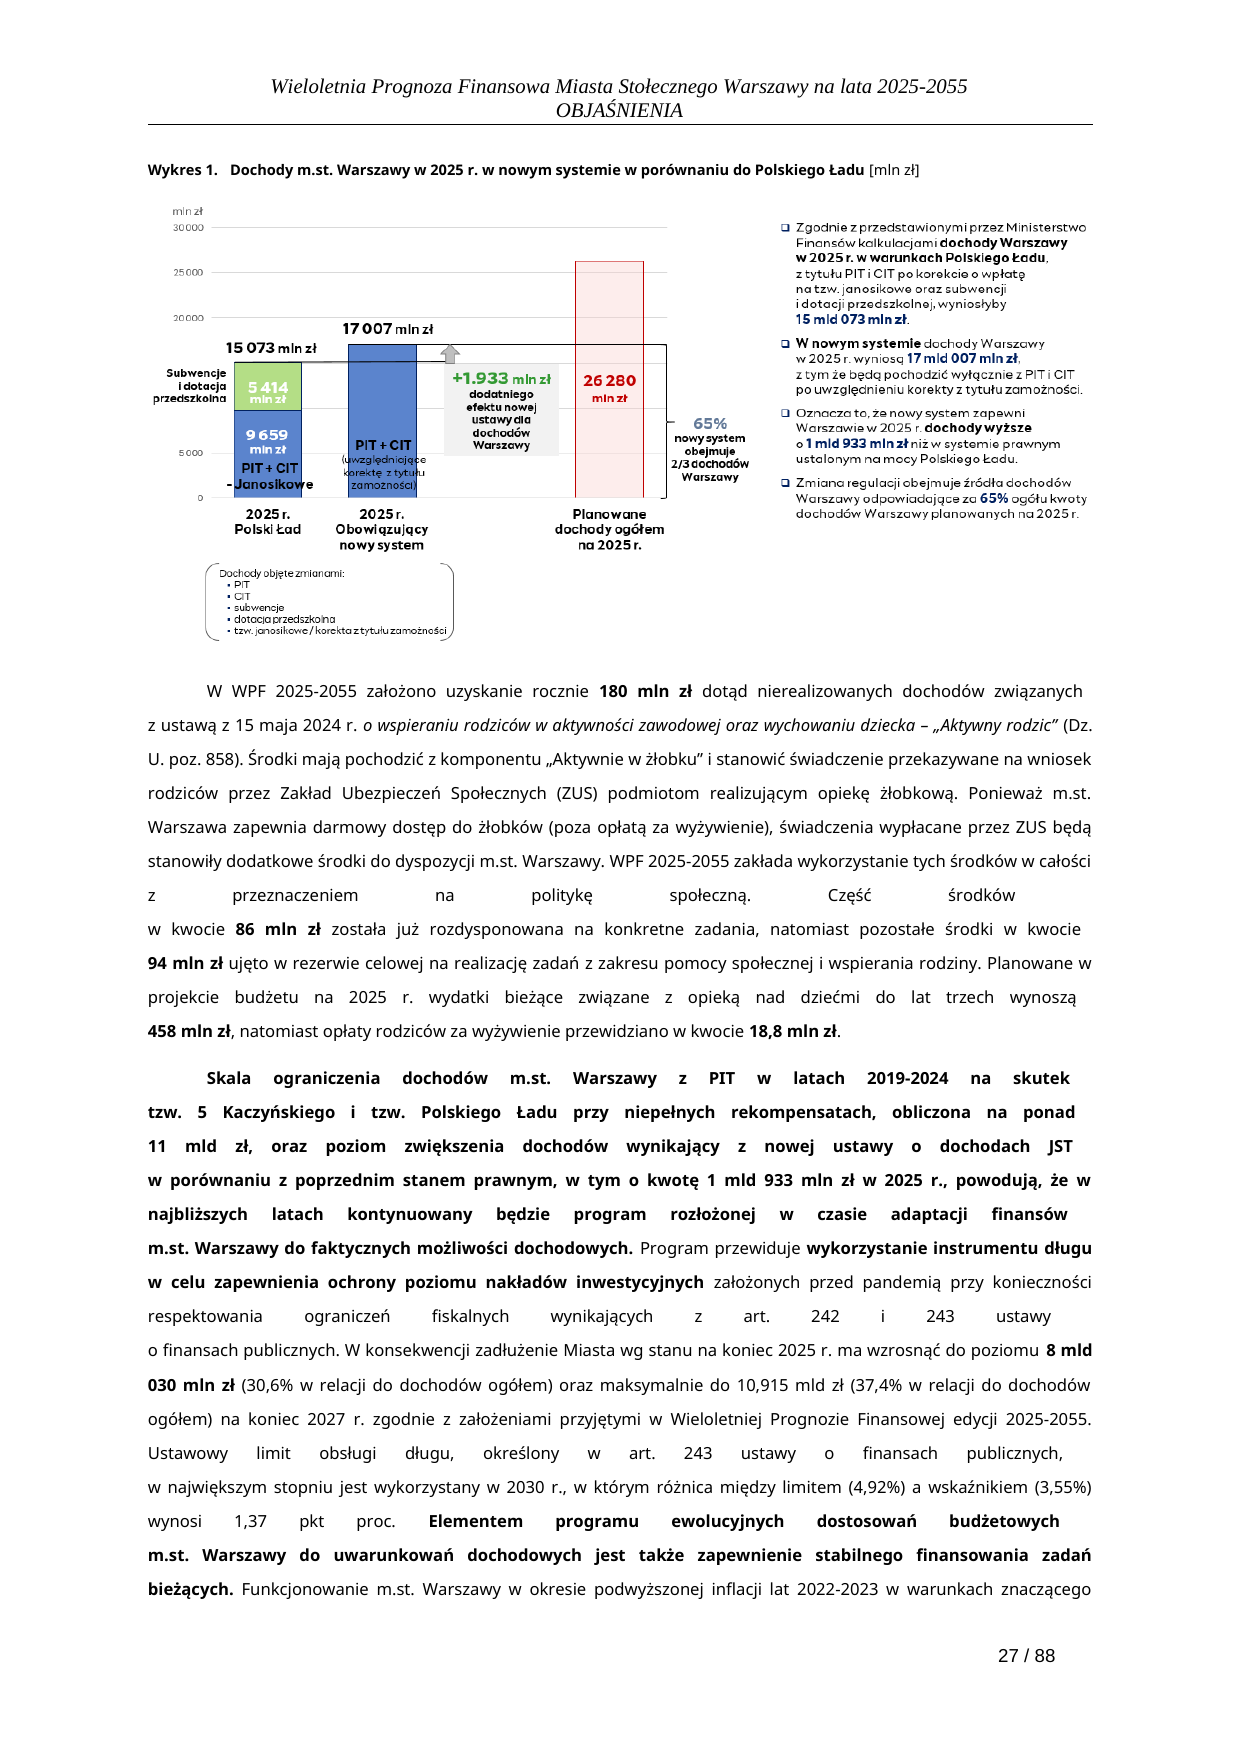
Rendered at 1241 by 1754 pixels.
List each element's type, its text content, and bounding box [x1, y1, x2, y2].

picture [147, 202, 1093, 653]
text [148, 1067, 1093, 1600]
text Wykres 1. Dochody m.st. Warszawy w 2025 r. w nowym systemie w porównaniu do Polskiego Ładu [mln zł] [148, 160, 1091, 180]
text W WPF 2025-2055 założono uzyskanie rocznie 180 mln zł dotąd nierealizowanych dochodów związanych z ustawą z 15 maja 2024 r. o wspieraniu rodziców w aktywności zawodowej oraz wychowaniu dziecka – „Aktywny rodzic” (Dz. U. poz. 858). Środki mają pochodzić z komponentu „Aktywnie w żłobku” i stanowić świadczenie przekazywane na wniosek rodziców przez Zakład Ubezpieczeń Społecznych (ZUS) podmiotom realizującym opiekę żłobkową. Ponieważ m.st. Warszawa zapewnia darmowy dostęp do żłobków (poza opłatą za wyżywienie), świadczenia wypłacane przez ZUS będą stanowiły dodatkowe środki do dyspozycji m.st. Warszawy. WPF 2025-2055 zakłada wykorzystanie tych środków w całości z przeznaczeniem na politykę społeczną. Część środków w kwocie 86 mln zł została już rozdysponowana na konkretne zadania, natomiast pozostałe środki w kwocie 94 mln zł ujęto w rezerwie celowej na realizację zadań z zakresu pomocy społecznej i wspierania rodziny. Planowane w projekcie budżetu na 2025 r. wydatki bieżące związane z opieką nad dziećmi do lat trzech wynoszą 458 mln zł, natomiast opłaty rodziców za wyżywienie przewidziano w kwocie 18,8 mln zł. [148, 679, 1093, 1043]
